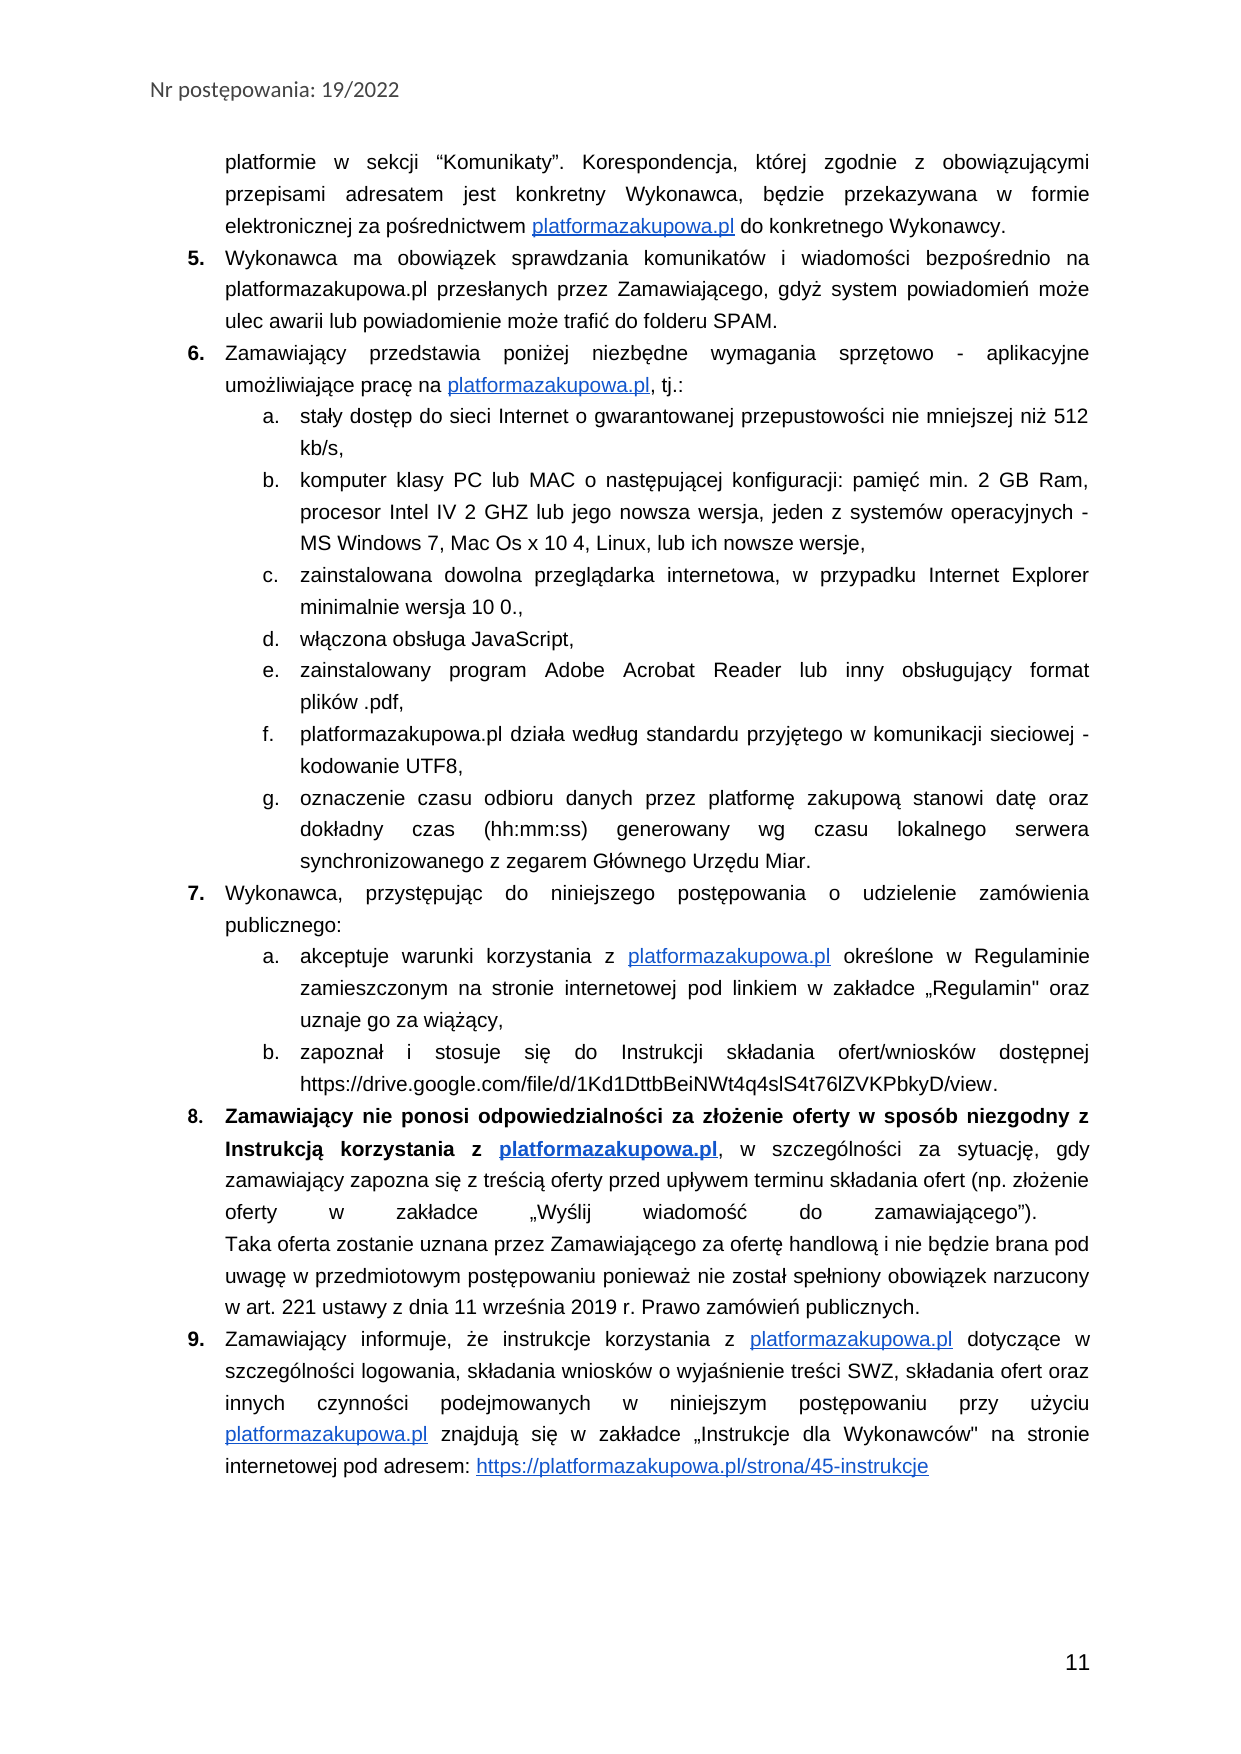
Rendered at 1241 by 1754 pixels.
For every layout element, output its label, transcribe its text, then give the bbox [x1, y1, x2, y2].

list stały dostęp do sieci Internet o gwarantowanej przepustowości nie mniejszej niż 512 kb/s, [262, 404, 1090, 460]
list akceptuje warunki korzystania z platformazakupowa.pl określone w Regulaminie zamieszczonym na stronie internetowej pod linkiem w zakładce „Regulamin" oraz uznaje go za wiążący, [262, 944, 1090, 1032]
list Zamawiający informuje, że instrukcje korzystania z platformazakupowa.pl dotyczące w szczególności logowania, składania wniosków o wyjaśnienie treści SWZ, składania ofert oraz innych czynności podejmowanych w niniejszym postępowaniu przy użyciu platformazakupowa.pl znajdują się w zakładce „Instrukcje dla Wykonawców" na stronie internetowej pod adresem: https://platformazakupowa.pl/strona/45-instrukcje [187, 1327, 1090, 1478]
list zainstalowany program Adobe Acrobat Reader lub inny obsługujący format plików .pdf, [262, 658, 1090, 714]
list oznaczenie czasu odbioru danych przez platformę zakupową stanowi datę oraz dokładny czas (hh:mm:ss) generowany wg czasu lokalnego serwera synchronizowanego z zegarem Głównego Urzędu Miar. [262, 785, 1090, 873]
list włączona obsługa JavaScript, [262, 627, 1090, 651]
list Wykonawca ma obowiązek sprawdzania komunikatów i wiadomości bezpośrednio na platformazakupowa.pl przesłanych przez Zamawiającego, gdyż system powiadomień może ulec awarii lub powiadomienie może trafić do folderu SPAM. [187, 245, 1090, 333]
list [187, 150, 1090, 237]
list zainstalowana dowolna przeglądarka internetowa, w przypadku Internet Explorer minimalnie wersja 10 0., [262, 563, 1090, 619]
list komputer klasy PC lub MAC o następującej konfiguracji: pamięć min. 2 GB Ram, procesor Intel IV 2 GHZ lub jego nowsza wersja, jeden z systemów operacyjnych - MS Windows 7, Mac Os x 10 4, Linux, lub ich nowsze wersje, [262, 468, 1090, 555]
list Zamawiający nie ponosi odpowiedzialności za złożenie oferty w sposób niezgodny z Instrukcją korzystania z platformazakupowa.pl, w szczególności za sytuację, gdy zamawiający zapozna się z treścią oferty przed upływem terminu składania ofert (np. złożenie oferty w zakładce „Wyślij wiadomość do zamawiającego”). Taka oferta zostanie uznana przez Zamawiającego za ofertę handlową i nie będzie brana pod uwagę w przedmiotowym postępowaniu ponieważ nie został spełniony obowiązek narzucony w art. 221 ustawy z dnia 11 września 2019 r. Prawo zamówień publicznych. [187, 1103, 1090, 1319]
list zapoznał i stosuje się do Instrukcji składania ofert/wniosków dostępnej https://drive.google.com/file/d/1Kd1DttbBeiNWt4q4slS4t76lZVKPbkyD/view. [262, 1039, 1090, 1095]
list platformazakupowa.pl działa według standardu przyjętego w komunikacji sieciowej - kodowanie UTF8, [262, 722, 1090, 778]
list Wykonawca, przystępując do niniejszego postępowania o udzielenie zamówienia publicznego: [187, 881, 1090, 936]
list Zamawiający przedstawia poniżej niezbędne wymagania sprzętowo - aplikacyjne umożliwiające pracę na platformazakupowa.pl, tj.: [187, 341, 1090, 396]
